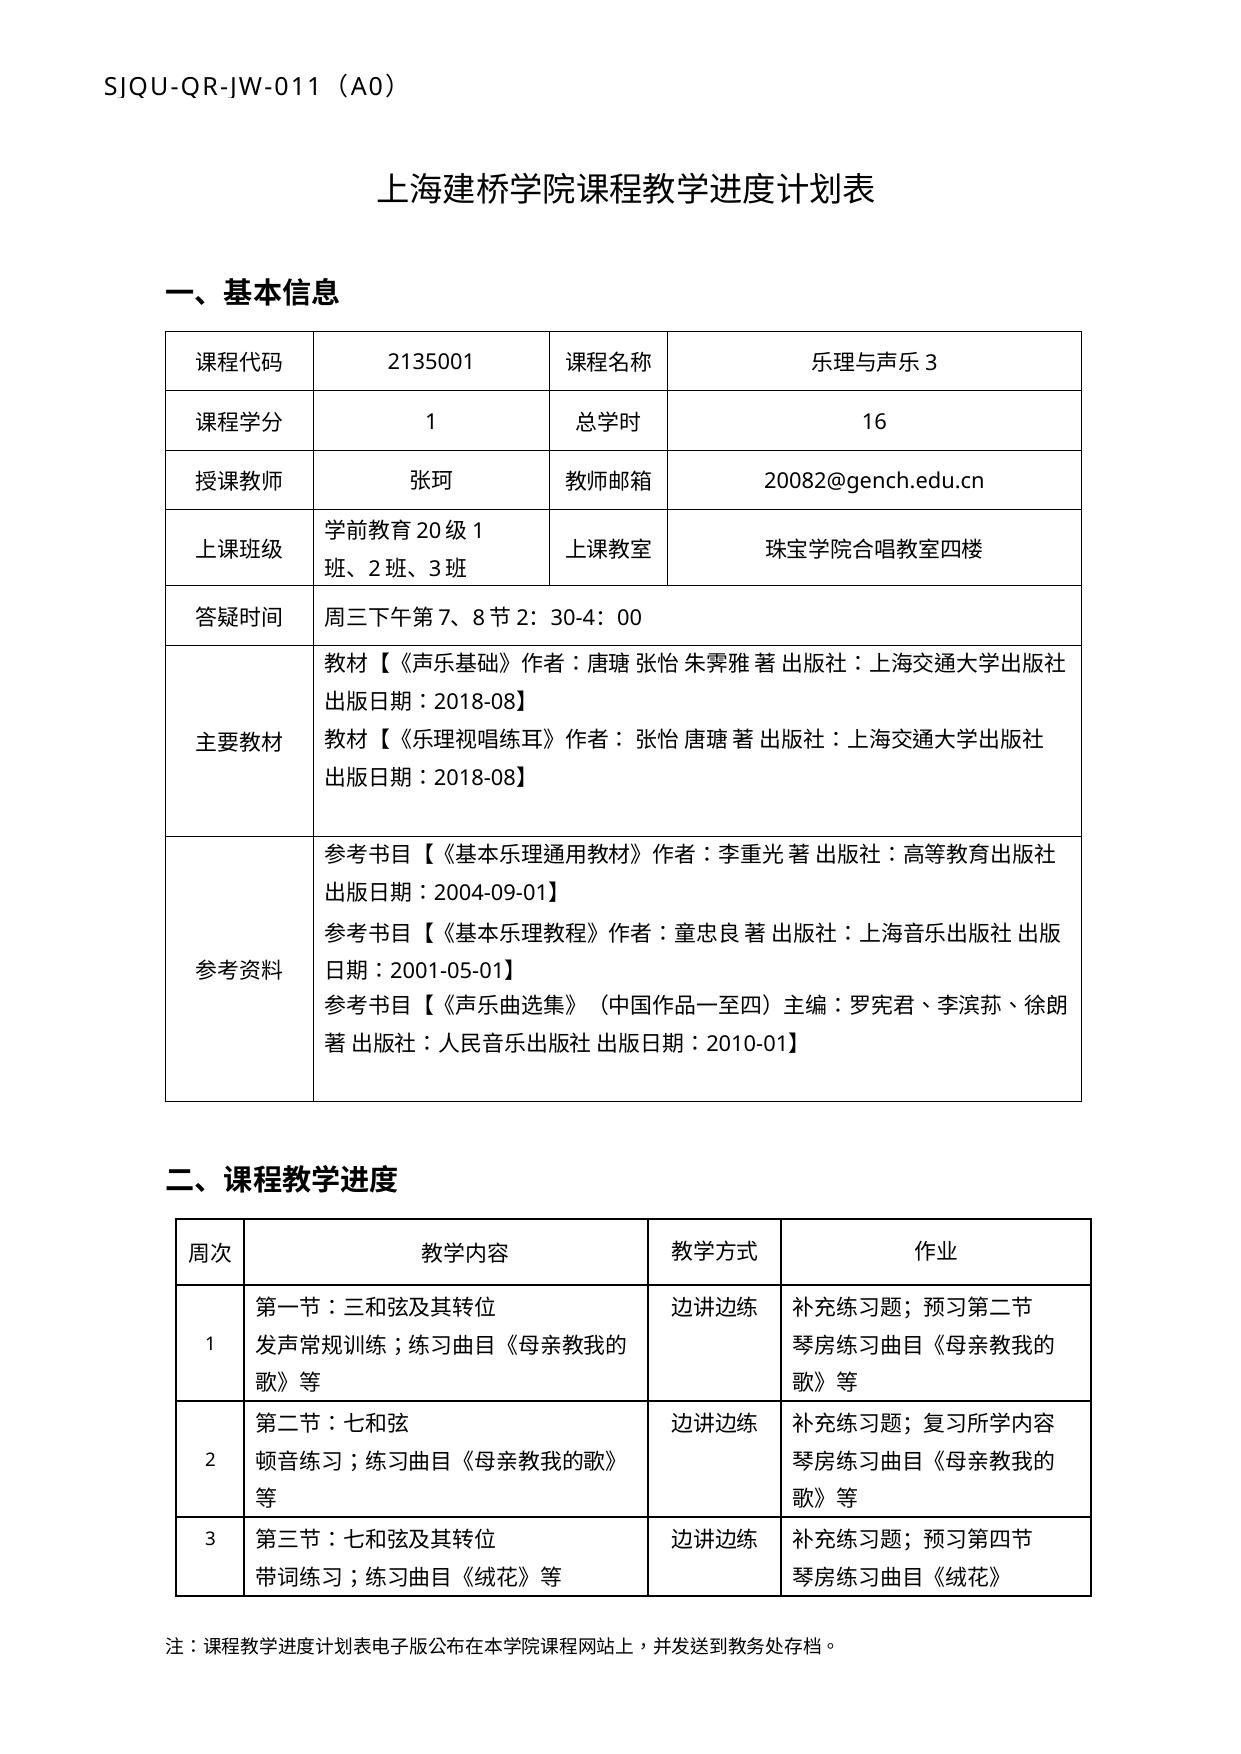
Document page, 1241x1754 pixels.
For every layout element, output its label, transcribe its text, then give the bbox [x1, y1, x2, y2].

table_cell 3 [177, 1518, 243, 1594]
table_cell 教师邮箱 [550, 451, 667, 509]
table_cell 周三下午第7、8节 2：30-4：00 [314, 586, 1081, 645]
table_header 教学内容 [245, 1220, 647, 1283]
table_cell 授课教师 [166, 451, 313, 509]
table_cell 边讲边练 [649, 1518, 780, 1594]
table_header 乐理与声乐3 [668, 332, 1081, 390]
table_cell 16 [668, 391, 1081, 450]
table_cell 补充练习题；复习所学内容 琴房练习曲目《母亲教我的歌》等 [782, 1402, 1090, 1516]
text 上海建桥学院课程教学进度计划表 [165, 163, 1087, 211]
table_cell 总学时 [550, 391, 667, 450]
text 二、课程教学进度 [165, 1156, 1087, 1199]
text 一、基本信息 [165, 270, 1087, 312]
table_cell 教材【《声乐基础》作者：唐瑭 张怡 朱霁雅 著 出版社：上海交通大学出版社 出版日期：2018-08】 教材【《乐理视唱练耳》作者： 张怡 唐瑭 著 出版社：上海交通大学出版社 出版日期：2018-08】 [314, 646, 1081, 836]
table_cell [245, 1518, 647, 1594]
table_header 教学方式 [649, 1220, 780, 1283]
table_header 作业 [782, 1220, 1090, 1283]
table_cell 参考资料 [166, 837, 313, 1101]
table_cell 补充练习题；预习第二节 琴房练习曲目《母亲教我的歌》等 [782, 1286, 1090, 1400]
table_cell 珠宝学院合唱教室四楼 [668, 510, 1081, 585]
table_cell 1 [177, 1286, 243, 1400]
table_cell 2 [177, 1402, 243, 1516]
table_header 2135001 [314, 332, 549, 390]
table_cell 答疑时间 [166, 586, 313, 645]
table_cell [782, 1518, 1090, 1594]
table_cell 边讲边练 [649, 1286, 780, 1400]
table_cell 主要教材 [166, 646, 313, 836]
table_cell 1 [314, 391, 549, 450]
table_cell 学前教育20级1班、2班、3班 [314, 510, 549, 585]
table_cell 上课班级 [166, 510, 313, 585]
table_cell 边讲边练 [649, 1402, 780, 1516]
table_header 周次 [177, 1220, 243, 1283]
table_header 课程名称 [550, 332, 667, 390]
table_cell 课程学分 [166, 391, 313, 450]
table_cell 张珂 [314, 451, 549, 509]
table_cell 参考书目【《基本乐理通用教材》作者：李重光 著 出版社：高等教育出版社 出版日期：2004-09-01】 参考书目【《基本乐理教程》作者：童忠良 著 出版社：上海音乐出版社 出版日期：2001-05-01】 参考书目【《声乐曲选集》（中国作品一至四）主编：罗宪君、李滨荪、徐朗 著 出版社：人民音乐出版社 出版日期：2010-01】 [314, 837, 1081, 1101]
table_cell 第二节：七和弦 顿音练习；练习曲目《母亲教我的歌》等 [245, 1402, 647, 1516]
table_cell 上课教室 [550, 510, 667, 585]
table_header 课程代码 [166, 332, 313, 390]
table_cell 20082@gench.edu.cn [668, 451, 1081, 509]
table_cell 第一节：三和弦及其转位 发声常规训练；练习曲目《母亲教我的歌》等 [245, 1286, 647, 1400]
